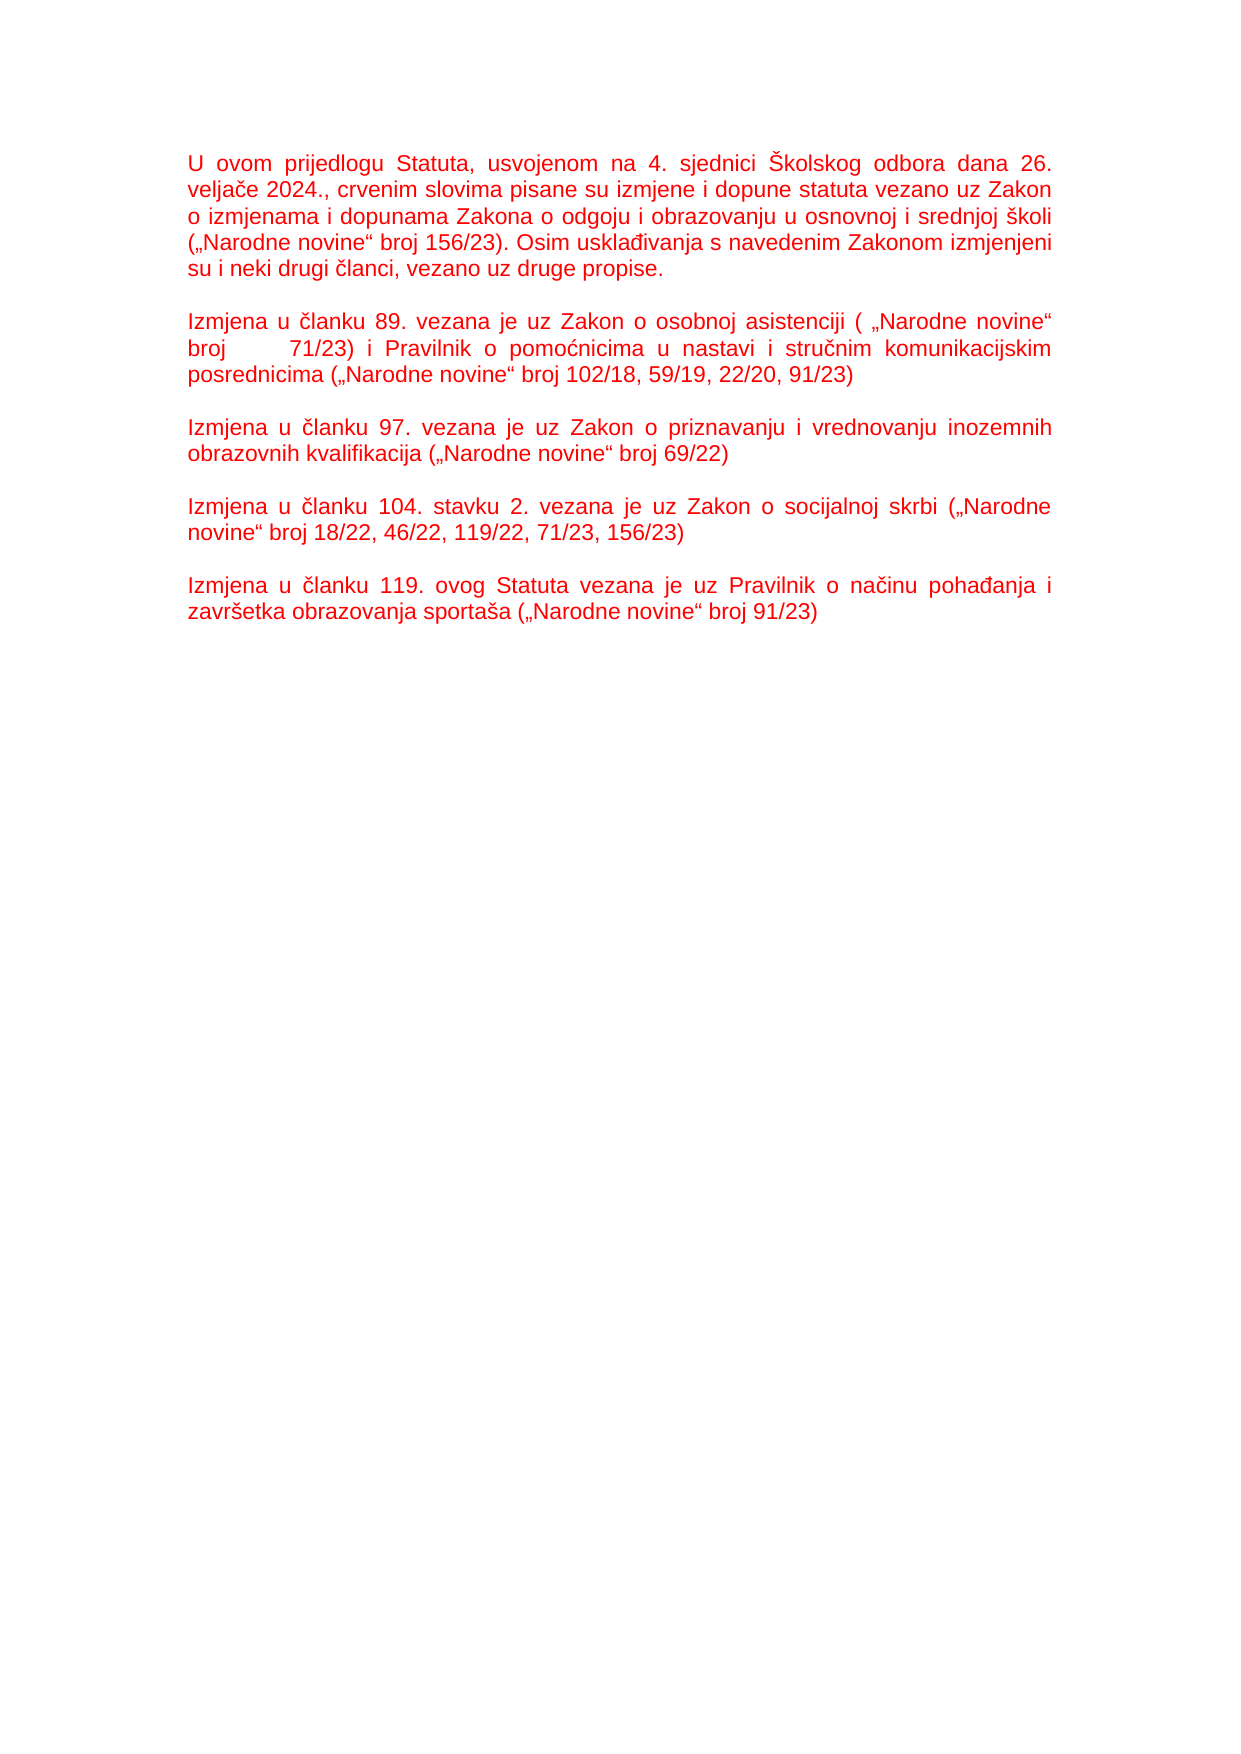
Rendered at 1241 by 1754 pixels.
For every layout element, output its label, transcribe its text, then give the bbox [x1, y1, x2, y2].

text Izmjena u članku 97. vezana je uz Zakon o priznavanju i vrednovanju inozemnih obrazovnih kvalifikacija („Narodne novine“ broj 69/22) [187, 413, 1053, 466]
text U ovom prijedlogu Statuta, usvojenom na 4. sjednici Školskog odbora dana 26. veljače 2024., crvenim slovima pisane su izmjene i dopune statuta vezano uz Zakon o izmjenama i dopunama Zakona o odgoju i obrazovanju u osnovnoj i srednjoj školi („Narodne novine“ broj 156/23). Osim usklađivanja s navedenim Zakonom izmjenjeni su i neki drugi članci, vezano uz druge propise. [187, 150, 1053, 282]
text Izmjena u članku 89. vezana je uz Zakon o osobnoj asistenciji ( „Narodne novine“ broj 71/23) i Pravilnik o pomoćnicima u nastavi i stručnim komunikacijskim posrednicima („Narodne novine“ broj 102/18, 59/19, 22/20, 91/23) [187, 308, 1053, 387]
text Izmjena u članku 104. stavku 2. vezana je uz Zakon o socijalnoj skrbi („Narodne novine“ broj 18/22, 46/22, 119/22, 71/23, 156/23) [187, 493, 1053, 545]
text Izmjena u članku 119. ovog Statuta vezana je uz Pravilnik o načinu pohađanja i završetka obrazovanja sportaša („Narodne novine“ broj 91/23) [187, 572, 1053, 624]
